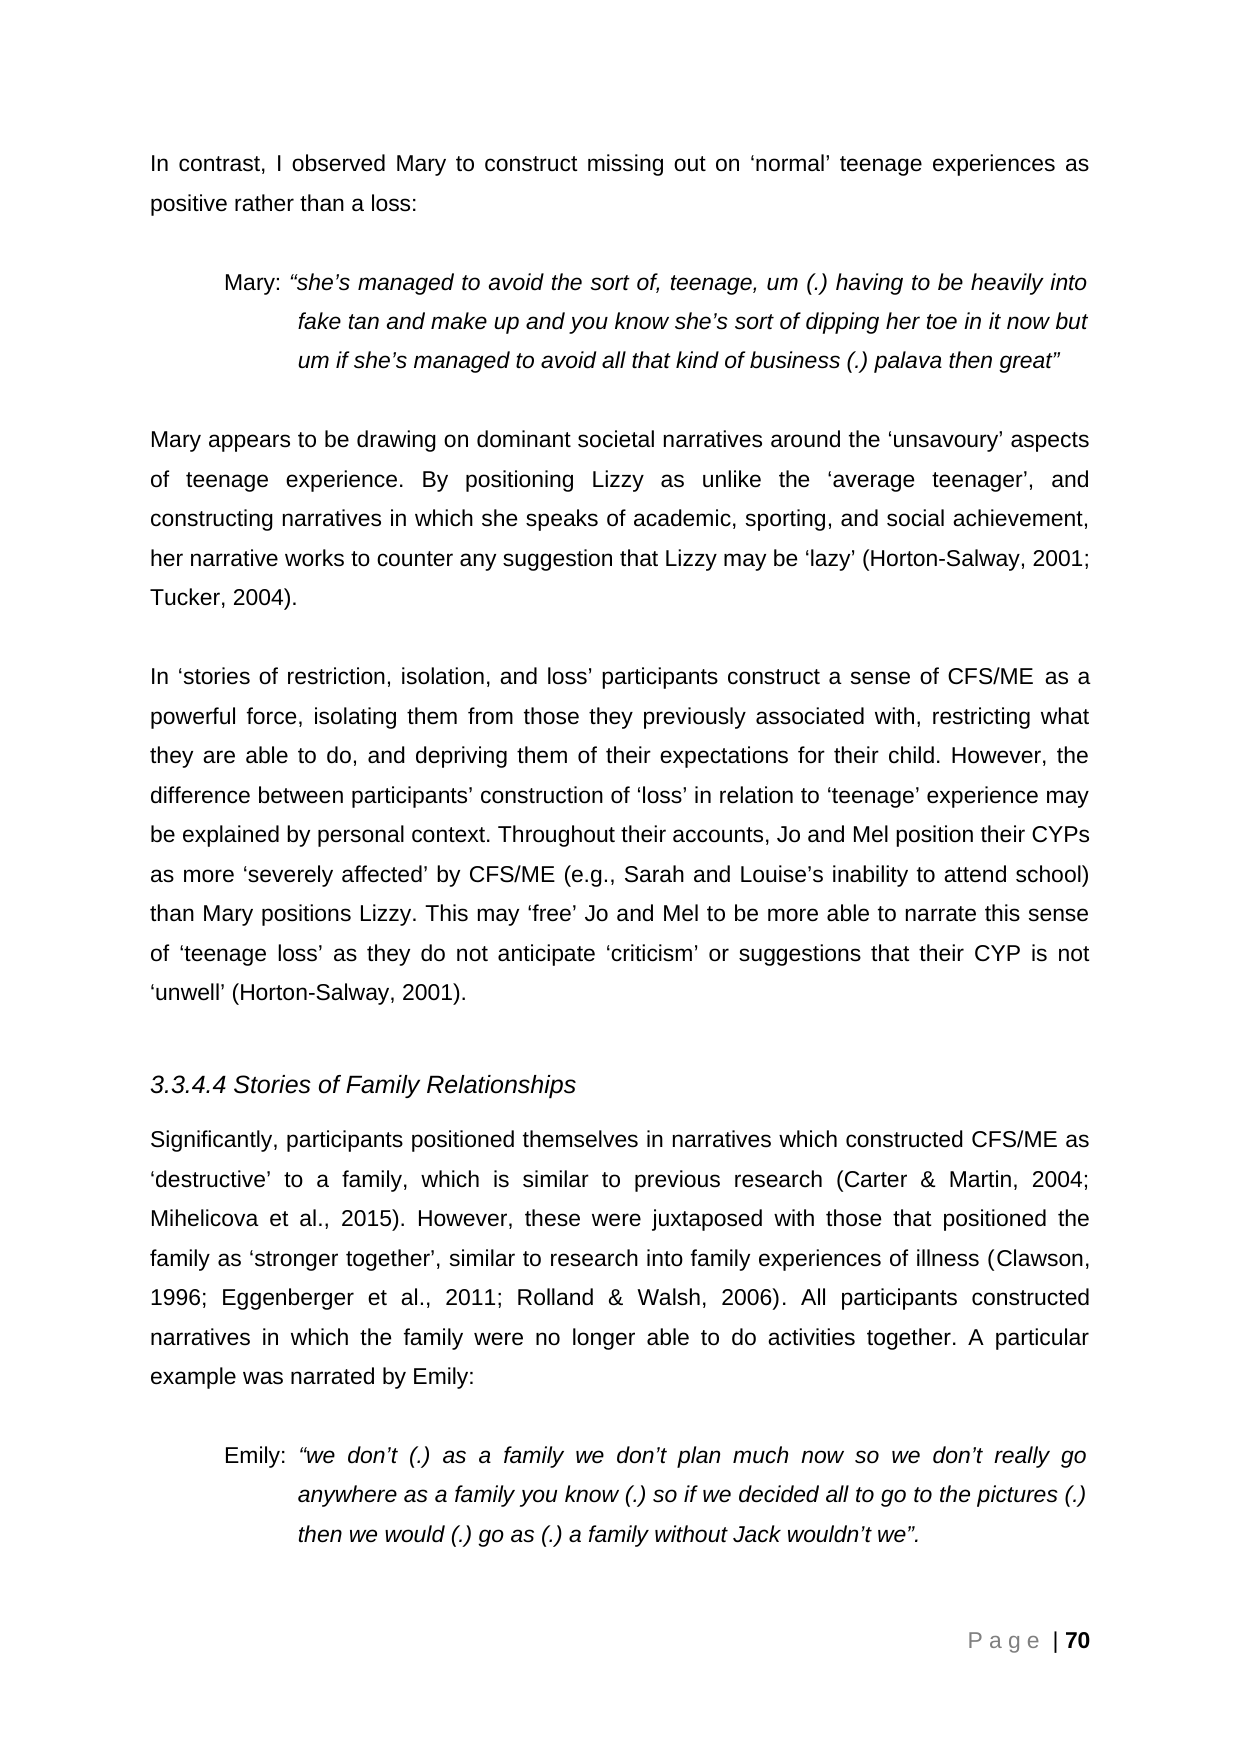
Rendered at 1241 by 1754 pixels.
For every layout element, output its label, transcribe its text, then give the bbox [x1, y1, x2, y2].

subtitle 3.3.4.4 Stories of Family Relationships [150, 1071, 1090, 1099]
text Significantly, participants positioned themselves in narratives which constructed CFS/ME as ‘destructive’ to a family, which is similar to previous research (Carter & Martin, 2004; Mihelicova et al., 2015). However, these were juxtaposed with those that positioned the family as ‘stronger together’, similar to research into family experiences of illness (Clawson, 1996; Eggenberger et al., 2011; Rolland & Walsh, 2006). All participants constructed narratives in which the family were no longer able to do activities together. A particular example was narrated by Emily: [150, 1126, 1090, 1389]
text Mary: “she’s managed to avoid the sort of, teenage, um (.) having to be heavily into fake tan and make up and you know she’s sort of dipping her toe in it now but um if she’s managed to avoid all that kind of business (.) palava then great” [224, 268, 1090, 374]
text In contrast, I observed Mary to construct missing out on ‘normal’ teenage experiences as positive rather than a loss: [150, 150, 1090, 216]
text Mary appears to be drawing on dominant societal narratives around the ‘unsavoury’ aspects of teenage experience. By positioning Lizzy as unlike the ‘average teenager’, and constructing narratives in which she speaks of academic, sporting, and social achievement, her narrative works to counter any suggestion that Lizzy may be ‘lazy’ (Horton-Salway, 2001; Tucker, 2004). [150, 426, 1090, 611]
text Emily: “we don’t (.) as a family we don’t plan much now so we don’t really go anywhere as a family you know (.) so if we decided all to go to the pictures (.) then we would (.) go as (.) a family without Jack wouldn’t we”. [224, 1442, 1090, 1547]
text In ‘stories of restriction, isolation, and loss’ participants construct a sense of CFS/ME as a powerful force, isolating them from those they previously associated with, restricting what they are able to do, and depriving them of their expectations for their child. However, the difference between participants’ construction of ‘loss’ in relation to ‘teenage’ experience may be explained by personal context. Throughout their accounts, Jo and Mel position their CYPs as more ‘severely affected’ by CFS/ME (e.g., Sarah and Louise’s inability to attend school) than Mary positions Lizzy. This may ‘free’ Jo and Mel to be more able to narrate this sense of ‘teenage loss’ as they do not anticipate ‘criticism’ or suggestions that their CYP is not ‘unwell’ (Horton-Salway, 2001). [150, 663, 1090, 1005]
